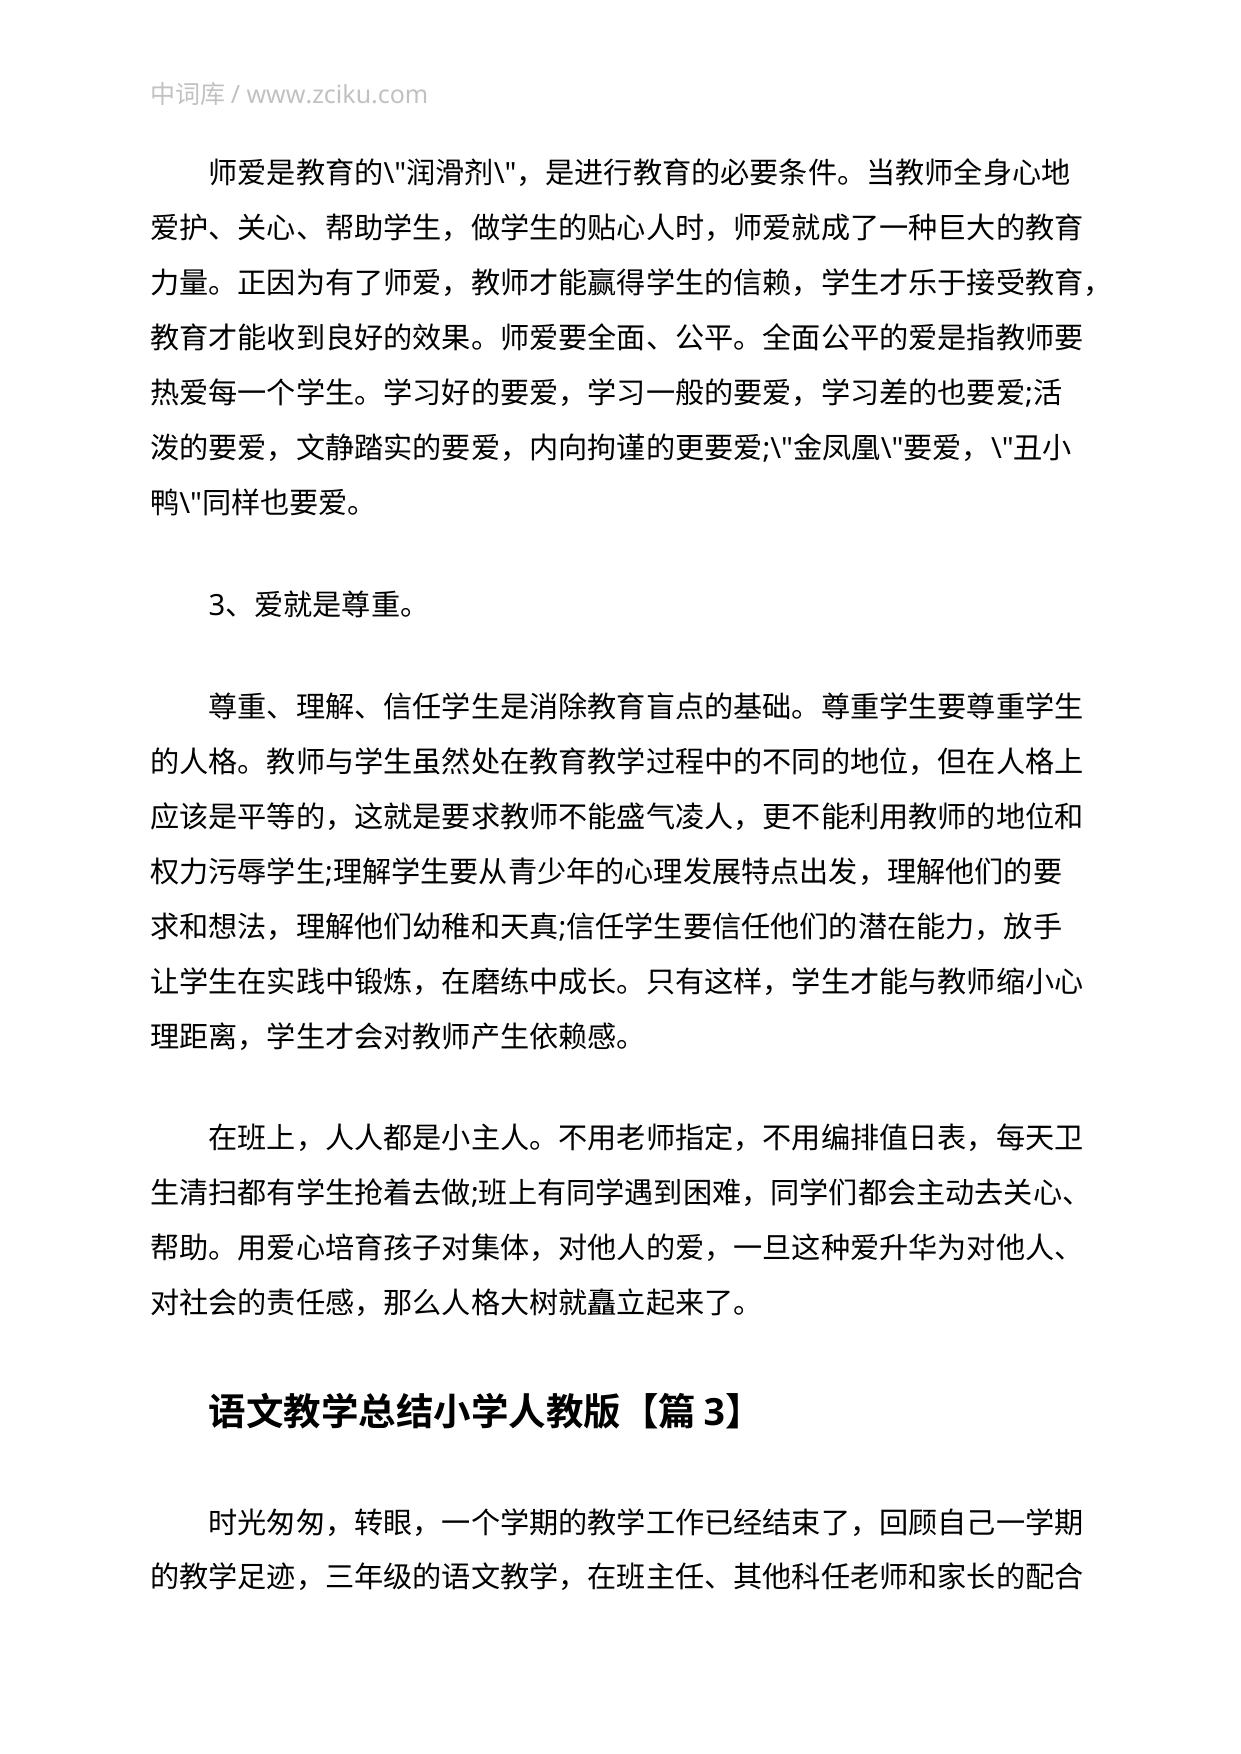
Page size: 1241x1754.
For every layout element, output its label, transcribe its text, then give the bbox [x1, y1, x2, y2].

text 尊重、理解、信任学生是消除教育盲点的基础。尊重学生要尊重学生的人格。教师与学生虽然处在教育教学过程中的不同的地位，但在人格上应该是平等的，这就是要求教师不能盛气凌人，更不能利用教师的地位和权力污辱学生;理解学生要从青少年的心理发展特点出发，理解他们的要求和想法，理解他们幼稚和天真;信任学生要信任他们的潜在能力，放手让学生在实践中锻炼，在磨练中成长。只有这样，学生才能与教师缩小心理距离，学生才会对教师产生依赖感。 [150, 684, 1090, 1056]
text 在班上，人人都是小主人。不用老师指定，不用编排值日表，每天卫生清扫都有学生抢着去做;班上有同学遇到困难，同学们都会主动去关心、帮助。用爱心培育孩子对集体，对他人的爱，一旦这种爱升华为对他人、对社会的责任感，那么人格大树就矗立起来了。 [150, 1115, 1090, 1322]
text 语文教学总结小学人教版【篇3】 [150, 1382, 1090, 1436]
text 师爱是教育的\"润滑剂\"，是进行教育的必要条件。当教师全身心地爱护、关心、帮助学生，做学生的贴心人时，师爱就成了一种巨大的教育力量。正因为有了师爱，教师才能赢得学生的信赖，学生才乐于接受教育，教育才能收到良好的效果。师爱要全面、公平。全面公平的爱是指教师要热爱每一个学生。学习好的要爱，学习一般的要爱，学习差的也要爱;活泼的要爱，文静踏实的要爱，内向拘谨的更要爱;\"金凤凰\"要爱，\"丑小鸭\"同样也要爱。 [150, 150, 1090, 522]
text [150, 1499, 1090, 1596]
text 3、爱就是尊重。 [150, 582, 1090, 624]
